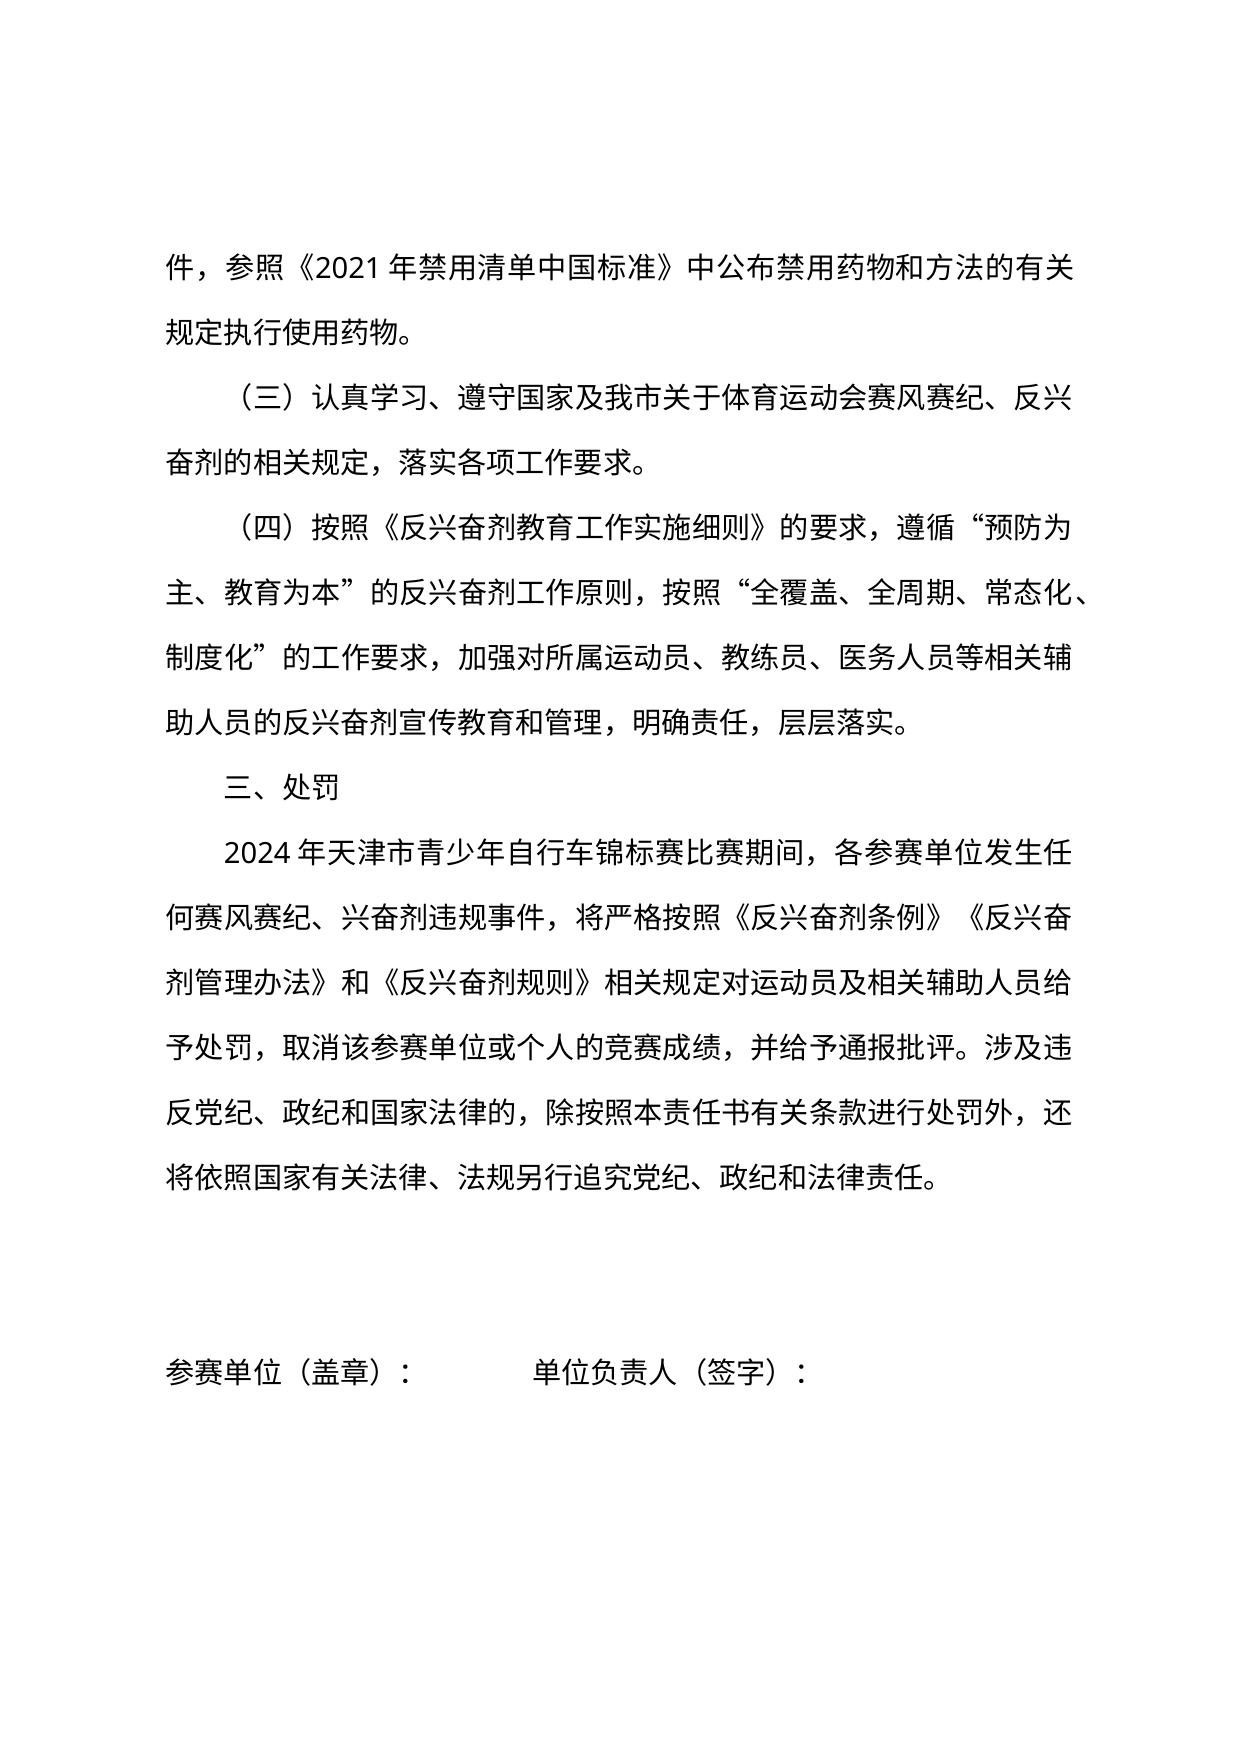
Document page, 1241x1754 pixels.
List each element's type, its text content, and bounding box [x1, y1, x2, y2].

text 三、处罚 [165, 753, 1075, 818]
text 参赛单位（盖章）： 单位负责人（签字）： [165, 1338, 1075, 1403]
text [165, 233, 1075, 363]
text （四）按照《反兴奋剂教育工作实施细则》的要求，遵循“预防为主、教育为本”的反兴奋剂工作原则，按照“全覆盖、全周期、常态化、制度化”的工作要求，加强对所属运动员、教练员、医务人员等相关辅助人员的反兴奋剂宣传教育和管理，明确责任，层层落实。 [165, 493, 1075, 753]
text （三）认真学习、遵守国家及我市关于体育运动会赛风赛纪、反兴奋剂的相关规定，落实各项工作要求。 [165, 363, 1075, 493]
text 2024年天津市青少年自行车锦标赛比赛期间，各参赛单位发生任何赛风赛纪、兴奋剂违规事件，将严格按照《反兴奋剂条例》《反兴奋剂管理办法》和《反兴奋剂规则》相关规定对运动员及相关辅助人员给予处罚，取消该参赛单位或个人的竞赛成绩，并给予通报批评。涉及违反党纪、政纪和国家法律的，除按照本责任书有关条款进行处罚外，还将依照国家有关法律、法规另行追究党纪、政纪和法律责任。 [165, 818, 1075, 1208]
